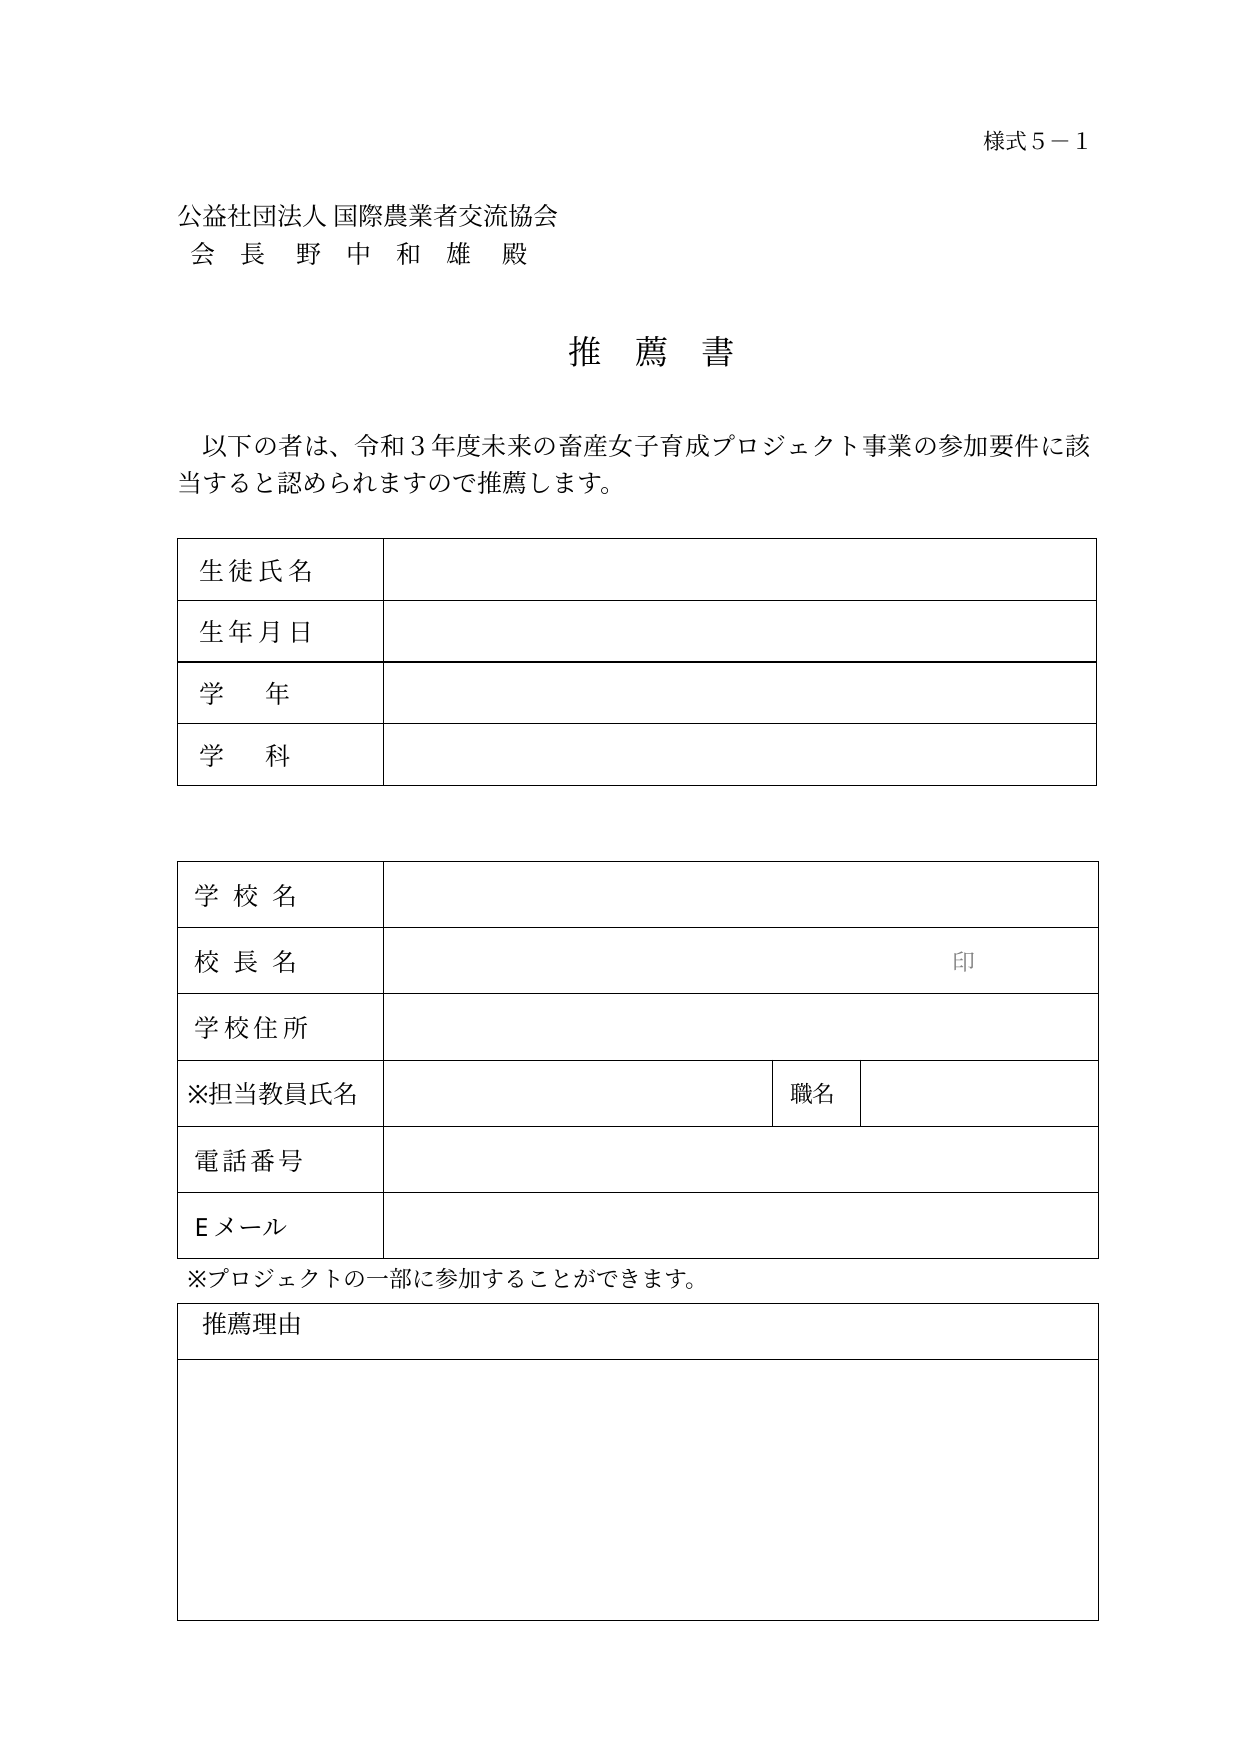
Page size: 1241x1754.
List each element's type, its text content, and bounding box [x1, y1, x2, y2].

table_cell [861, 1061, 1098, 1126]
table_cell ※プロジェクトの一部に参加することができます。 [177, 1259, 1098, 1303]
text 公益社団法人 国際農業者交流協会 [177, 196, 1092, 233]
text 会 長 野 中 和 雄 殿 [177, 233, 1092, 271]
text 以下の者は、令和３年度未来の畜産女子育成プロジェクト事業の参加要件に該当すると認められますので推薦します。 [177, 425, 1092, 500]
table_cell [384, 928, 822, 993]
table_cell 学校住所 [178, 994, 383, 1059]
table_cell [384, 663, 1096, 723]
table_header 学校名 [178, 862, 383, 927]
table_cell [384, 724, 1096, 785]
table_header 生徒氏名 [178, 539, 383, 600]
text 様式５－１ [177, 121, 1092, 158]
table_cell 学科 [178, 724, 383, 785]
table_cell [384, 601, 1096, 661]
table_cell 学年 [178, 663, 383, 723]
text 推 薦 書 [177, 313, 1092, 388]
table_cell 校長名 [178, 928, 383, 993]
table_cell [384, 1127, 1098, 1192]
table_header [384, 539, 1096, 600]
table_cell ※担当教員氏名 [178, 1061, 383, 1126]
table_cell 印 [823, 928, 1098, 993]
table_cell [384, 1193, 1098, 1258]
table_cell 生年月日 [178, 601, 383, 661]
table_cell [384, 1061, 772, 1126]
table_cell 推薦理由 [178, 1304, 1098, 1359]
table_cell [384, 994, 1098, 1059]
table_cell Eメール [178, 1193, 383, 1258]
table_header [384, 862, 1098, 927]
table_cell 職名 [773, 1061, 860, 1126]
table_cell 電話番号 [178, 1127, 383, 1192]
table_cell [178, 1360, 1098, 1620]
